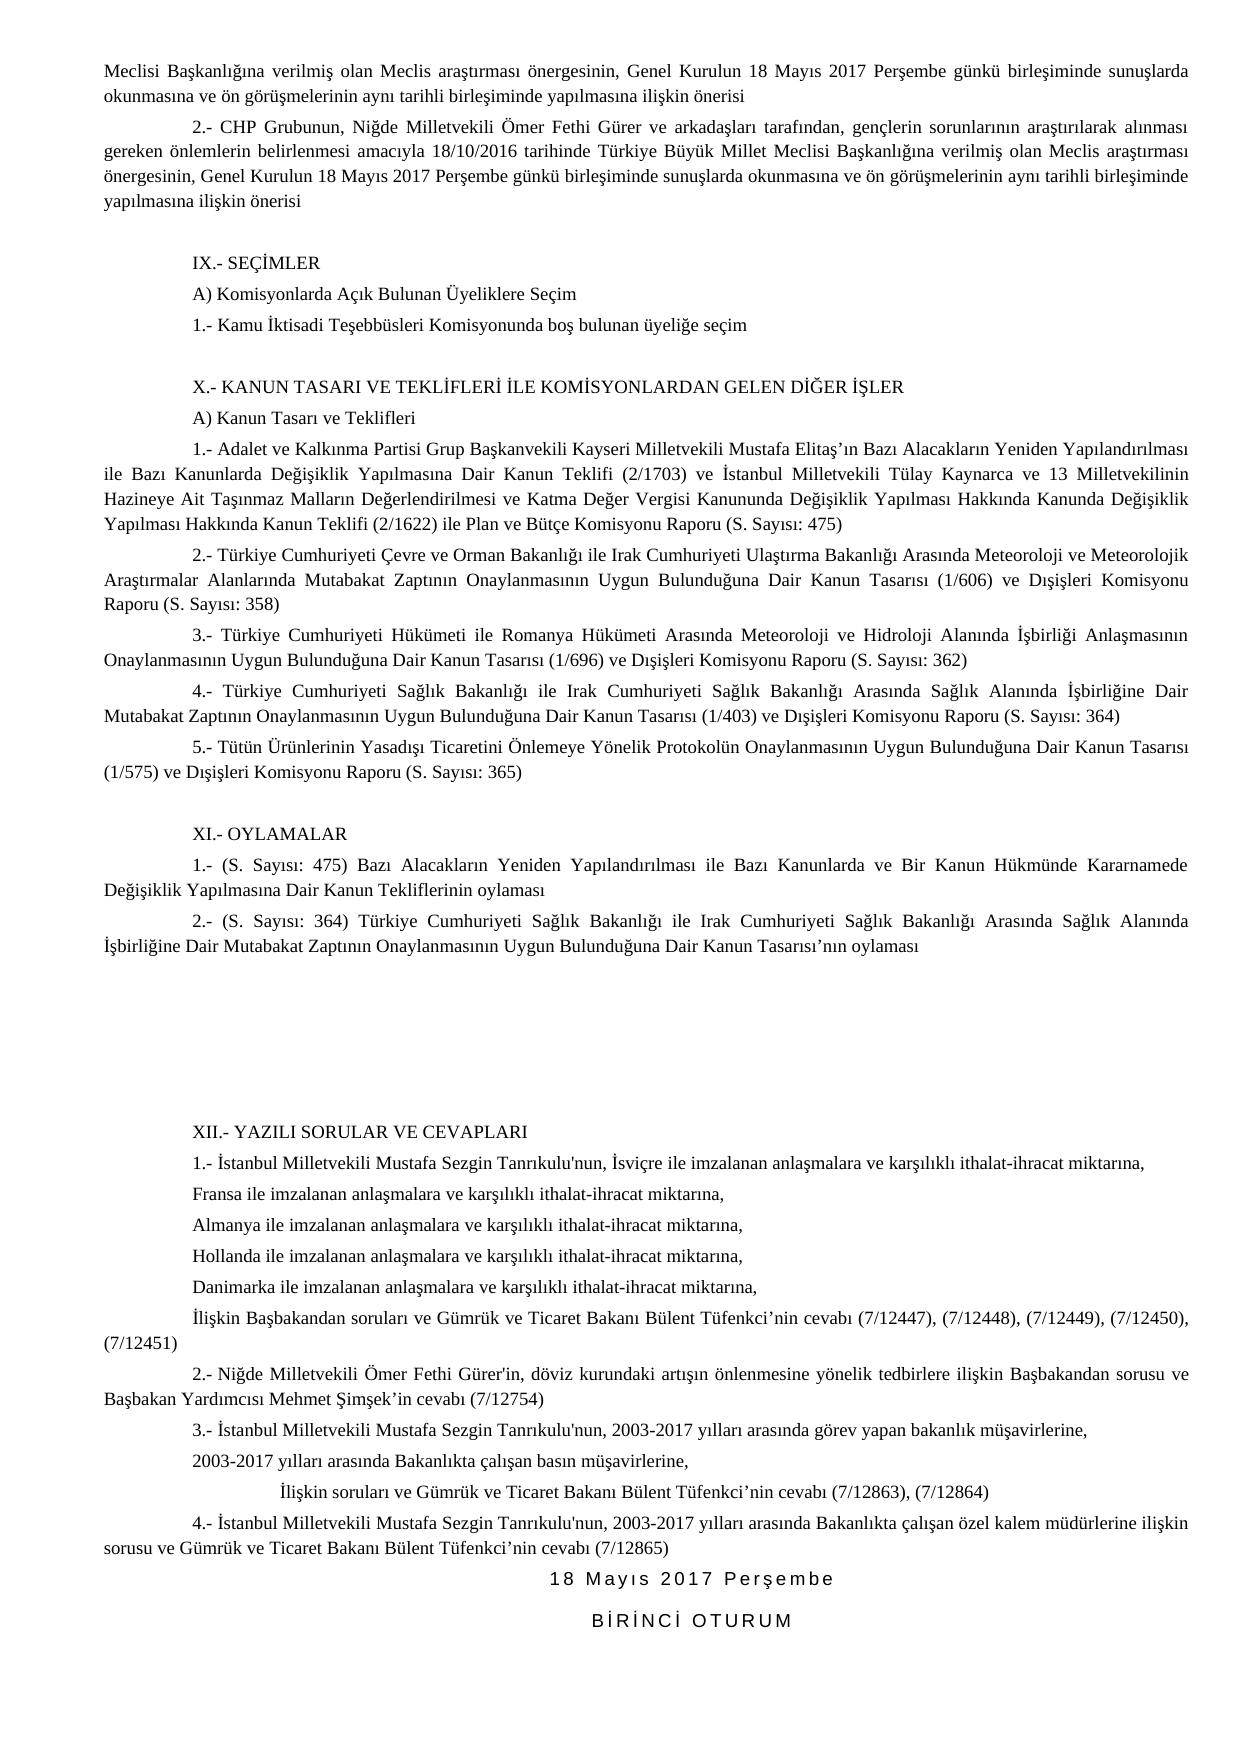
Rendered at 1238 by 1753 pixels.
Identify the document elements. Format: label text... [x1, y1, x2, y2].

text A) Kanun Tasarı ve Teklifleri [103, 407, 1190, 429]
text XII.- YAZILI SORULAR VE CEVAPLARI [103, 1121, 1190, 1142]
text 1.- Kamu İktisadi Teşebbüsleri Komisyonunda boş bulunan üyeliğe seçim [103, 314, 1190, 336]
text 1.- Adalet ve Kalkınma Partisi Grup Başkanvekili Kayseri Milletvekili Mustafa Elitaş’ın Bazı Alacakların Yeniden Yapılandırılması ile Bazı Kanunlarda Değişiklik Yapılmasına Dair Kanun Teklifi (2/1703) ve İstanbul Milletvekili Tülay Kaynarca ve 13 Milletvekilinin Hazineye Ait Taşınmaz Malların Değerlendirilmesi ve Katma Değer Vergisi Kanununda Değişiklik Yapılması Hakkında Kanunda Değişiklik Yapılması Hakkında Kanun Teklifi (2/1622) ile Plan ve Bütçe Komisyonu Raporu (S. Sayısı: 475) [103, 438, 1190, 534]
text XI.- OYLAMALAR [103, 823, 1190, 844]
text 4.- Türkiye Cumhuriyeti Sağlık Bakanlığı ile Irak Cumhuriyeti Sağlık Bakanlığı Arasında Sağlık Alanında İşbirliğine Dair Mutabakat Zaptının Onaylanmasının Uygun Bulunduğuna Dair Kanun Tasarısı (1/403) ve Dışişleri Komisyonu Raporu (S. Sayısı: 364) [103, 680, 1190, 726]
text 3.- İstanbul Milletvekili Mustafa Sezgin Tanrıkulu'nun, 2003-2017 yılları arasında görev yapan bakanlık müşavirlerine, [103, 1419, 1190, 1440]
text Danimarka ile imzalanan anlaşmalara ve karşılıklı ithalat-ihracat miktarına, [103, 1276, 1190, 1297]
text 3.- Türkiye Cumhuriyeti Hükümeti ile Romanya Hükümeti Arasında Meteoroloji ve Hidroloji Alanında İşbirliği Anlaşmasının Onaylanmasının Uygun Bulunduğuna Dair Kanun Tasarısı (1/696) ve Dışişleri Komisyonu Raporu (S. Sayısı: 362) [103, 624, 1190, 671]
text 18 Mayıs 2017 Perşembe [103, 1568, 1190, 1589]
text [103, 60, 1190, 106]
text 2.- CHP Grubunun, Niğde Milletvekili Ömer Fethi Gürer ve arkadaşları tarafından, gençlerin sorunlarının araştırılarak alınması gereken önlemlerin belirlenmesi amacıyla 18/10/2016 tarihinde Türkiye Büyük Millet Meclisi Başkanlığına verilmiş olan Meclis araştırması önergesinin, Genel Kurulun 18 Mayıs 2017 Perşembe günkü birleşiminde sunuşlarda okunmasına ve ön görüşmelerinin aynı tarihli birleşiminde yapılmasına ilişkin önerisi [103, 116, 1190, 211]
text İlişkin soruları ve Gümrük ve Ticaret Bakanı Bülent Tüfenkci’nin cevabı (7/12863), (7/12864) [103, 1481, 1190, 1502]
text BİRİNCİ OTURUM [103, 1610, 1190, 1632]
text 1.- İstanbul Milletvekili Mustafa Sezgin Tanrıkulu'nun, İsviçre ile imzalanan anlaşmalara ve karşılıklı ithalat-ihracat miktarına, [103, 1152, 1190, 1173]
text Hollanda ile imzalanan anlaşmalara ve karşılıklı ithalat-ihracat miktarına, [103, 1245, 1190, 1266]
text A) Komisyonlarda Açık Bulunan Üyeliklere Seçim [103, 283, 1190, 304]
text 1.- (S. Sayısı: 475) Bazı Alacakların Yeniden Yapılandırılması ile Bazı Kanunlarda ve Bir Kanun Hükmünde Kararnamede Değişiklik Yapılmasına Dair Kanun Tekliflerinin oylaması [103, 854, 1190, 900]
text 2.- Türkiye Cumhuriyeti Çevre ve Orman Bakanlığı ile Irak Cumhuriyeti Ulaştırma Bakanlığı Arasında Meteoroloji ve Meteorolojik Araştırmalar Alanlarında Mutabakat Zaptının Onaylanmasının Uygun Bulunduğuna Dair Kanun Tasarısı (1/606) ve Dışişleri Komisyonu Raporu (S. Sayısı: 358) [103, 544, 1190, 615]
text İlişkin Başbakandan soruları ve Gümrük ve Ticaret Bakanı Bülent Tüfenkci’nin cevabı (7/12447), (7/12448), (7/12449), (7/12450), (7/12451) [103, 1307, 1190, 1353]
text 5.- Tütün Ürünlerinin Yasadışı Ticaretini Önlemeye Yönelik Protokolün Onaylanmasının Uygun Bulunduğuna Dair Kanun Tasarısı (1/575) ve Dışişleri Komisyonu Raporu (S. Sayısı: 365) [103, 736, 1190, 782]
text 2003-2017 yılları arasında Bakanlıkta çalışan basın müşavirlerine, [103, 1450, 1190, 1471]
text X.- KANUN TASARI VE TEKLİFLERİ İLE KOMİSYONLARDAN GELEN DİĞER İŞLER [103, 376, 1190, 398]
text IX.- SEÇİMLER [103, 252, 1190, 273]
text 4.- İstanbul Milletvekili Mustafa Sezgin Tanrıkulu'nun, 2003-2017 yılları arasında Bakanlıkta çalışan özel kalem müdürlerine ilişkin sorusu ve Gümrük ve Ticaret Bakanı Bülent Tüfenkci’nin cevabı (7/12865) [103, 1512, 1190, 1558]
text Almanya ile imzalanan anlaşmalara ve karşılıklı ithalat-ihracat miktarına, [103, 1214, 1190, 1235]
text 2.- (S. Sayısı: 364) Türkiye Cumhuriyeti Sağlık Bakanlığı ile Irak Cumhuriyeti Sağlık Bakanlığı Arasında Sağlık Alanında İşbirliğine Dair Mutabakat Zaptının Onaylanmasının Uygun Bulunduğuna Dair Kanun Tasarısı’nın oylaması [103, 910, 1190, 956]
text 2.- Niğde Milletvekili Ömer Fethi Gürer'in, döviz kurundaki artışın önlenmesine yönelik tedbirlere ilişkin Başbakandan sorusu ve Başbakan Yardımcısı Mehmet Şimşek’in cevabı (7/12754) [103, 1363, 1190, 1409]
text Fransa ile imzalanan anlaşmalara ve karşılıklı ithalat-ihracat miktarına, [103, 1183, 1190, 1204]
